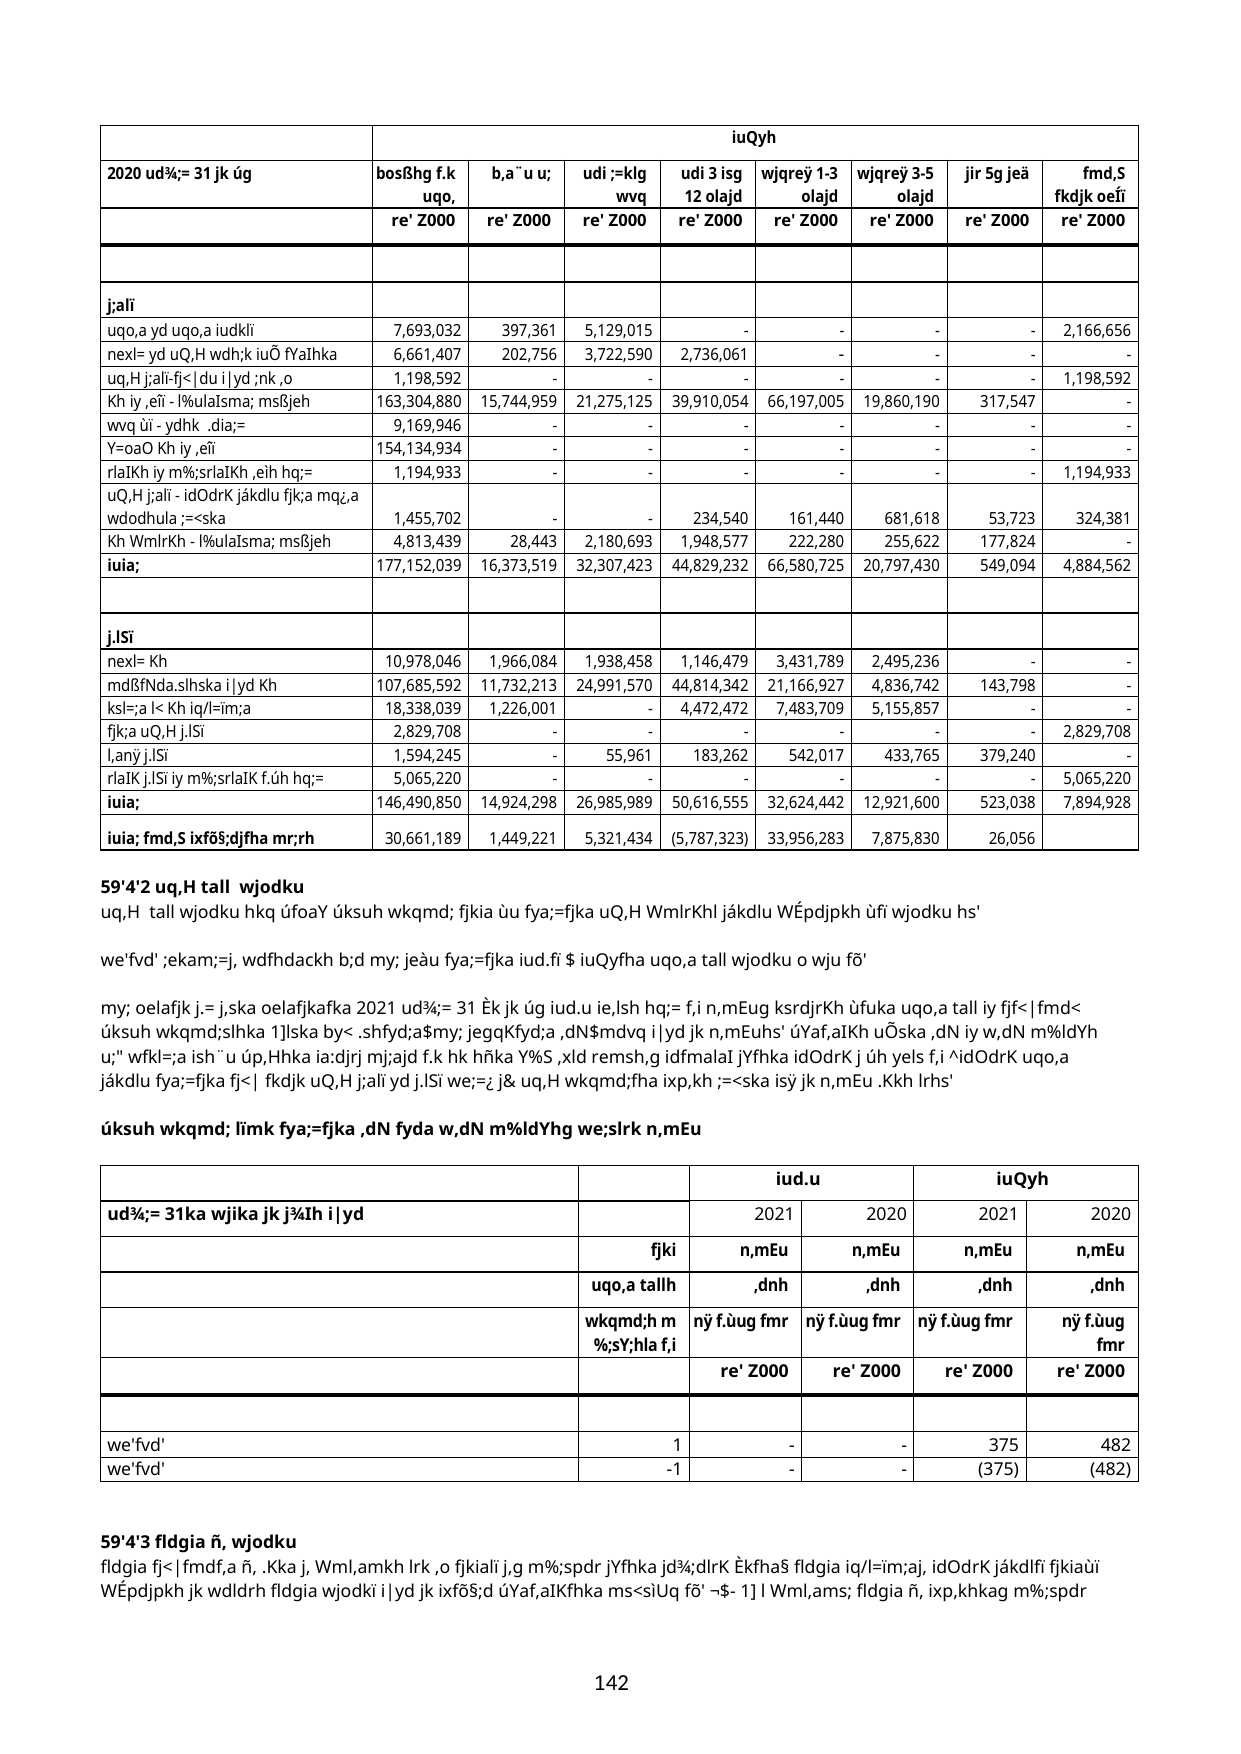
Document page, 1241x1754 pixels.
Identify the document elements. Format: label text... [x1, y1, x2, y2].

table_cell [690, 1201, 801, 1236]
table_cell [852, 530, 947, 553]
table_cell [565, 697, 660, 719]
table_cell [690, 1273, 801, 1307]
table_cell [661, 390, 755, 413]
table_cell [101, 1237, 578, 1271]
text uq,H tall wjodku hkq úfoaY úksuh wkqmd; fjkia ùu fya;=fjka uQ,H WmlrKhl jákdlu WÉpdjpkh ùfï wjodku hs' [100, 899, 1122, 923]
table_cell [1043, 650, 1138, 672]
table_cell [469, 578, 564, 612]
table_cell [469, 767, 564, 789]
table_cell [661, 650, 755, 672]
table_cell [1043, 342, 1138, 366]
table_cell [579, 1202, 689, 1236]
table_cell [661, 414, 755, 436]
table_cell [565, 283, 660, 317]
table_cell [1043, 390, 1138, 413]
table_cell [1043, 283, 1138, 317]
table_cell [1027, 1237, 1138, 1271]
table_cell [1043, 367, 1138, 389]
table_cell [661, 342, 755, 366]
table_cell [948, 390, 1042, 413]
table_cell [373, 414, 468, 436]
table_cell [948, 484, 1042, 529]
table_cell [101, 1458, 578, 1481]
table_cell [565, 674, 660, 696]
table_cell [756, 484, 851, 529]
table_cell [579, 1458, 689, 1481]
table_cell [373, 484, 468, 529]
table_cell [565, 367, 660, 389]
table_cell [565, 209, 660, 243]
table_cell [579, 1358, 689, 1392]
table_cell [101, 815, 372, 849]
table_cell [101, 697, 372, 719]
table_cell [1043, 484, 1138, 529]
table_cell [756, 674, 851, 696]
text 59'4'2 uq,H tall wjodku [100, 875, 1122, 899]
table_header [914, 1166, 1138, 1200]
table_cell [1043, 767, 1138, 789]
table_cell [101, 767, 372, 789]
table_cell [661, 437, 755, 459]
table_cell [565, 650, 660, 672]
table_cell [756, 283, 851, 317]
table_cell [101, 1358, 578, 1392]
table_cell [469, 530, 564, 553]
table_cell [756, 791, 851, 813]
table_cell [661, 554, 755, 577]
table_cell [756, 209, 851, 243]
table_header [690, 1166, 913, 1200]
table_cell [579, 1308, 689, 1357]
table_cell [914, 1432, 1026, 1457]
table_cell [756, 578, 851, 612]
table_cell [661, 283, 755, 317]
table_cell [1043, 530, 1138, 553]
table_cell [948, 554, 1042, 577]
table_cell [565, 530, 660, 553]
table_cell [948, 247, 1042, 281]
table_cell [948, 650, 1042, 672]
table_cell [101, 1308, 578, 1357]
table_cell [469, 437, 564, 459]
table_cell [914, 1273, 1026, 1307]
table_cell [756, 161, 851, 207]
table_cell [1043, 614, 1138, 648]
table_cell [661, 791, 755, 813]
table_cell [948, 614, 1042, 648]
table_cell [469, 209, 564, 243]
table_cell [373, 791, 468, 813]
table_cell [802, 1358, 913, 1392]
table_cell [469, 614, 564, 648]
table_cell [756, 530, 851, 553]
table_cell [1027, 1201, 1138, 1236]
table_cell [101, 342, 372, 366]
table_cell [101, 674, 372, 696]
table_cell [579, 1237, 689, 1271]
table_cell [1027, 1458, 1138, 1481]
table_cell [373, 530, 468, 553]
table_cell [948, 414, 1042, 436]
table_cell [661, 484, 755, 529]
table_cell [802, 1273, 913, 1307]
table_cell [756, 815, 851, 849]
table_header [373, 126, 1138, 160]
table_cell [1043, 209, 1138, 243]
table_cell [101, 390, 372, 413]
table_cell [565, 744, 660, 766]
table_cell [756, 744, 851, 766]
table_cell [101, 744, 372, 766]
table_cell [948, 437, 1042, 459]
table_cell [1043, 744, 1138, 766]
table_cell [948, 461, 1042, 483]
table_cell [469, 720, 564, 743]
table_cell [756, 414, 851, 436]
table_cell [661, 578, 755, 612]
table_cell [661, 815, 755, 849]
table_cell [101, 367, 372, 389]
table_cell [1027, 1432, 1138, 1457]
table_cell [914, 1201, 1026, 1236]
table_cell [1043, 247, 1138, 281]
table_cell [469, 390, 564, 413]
text úksuh wkqmd; lïmk fya;=fjka ,dN fyda w,dN m%ldYhg we;slrk n,mEu [100, 1117, 1122, 1141]
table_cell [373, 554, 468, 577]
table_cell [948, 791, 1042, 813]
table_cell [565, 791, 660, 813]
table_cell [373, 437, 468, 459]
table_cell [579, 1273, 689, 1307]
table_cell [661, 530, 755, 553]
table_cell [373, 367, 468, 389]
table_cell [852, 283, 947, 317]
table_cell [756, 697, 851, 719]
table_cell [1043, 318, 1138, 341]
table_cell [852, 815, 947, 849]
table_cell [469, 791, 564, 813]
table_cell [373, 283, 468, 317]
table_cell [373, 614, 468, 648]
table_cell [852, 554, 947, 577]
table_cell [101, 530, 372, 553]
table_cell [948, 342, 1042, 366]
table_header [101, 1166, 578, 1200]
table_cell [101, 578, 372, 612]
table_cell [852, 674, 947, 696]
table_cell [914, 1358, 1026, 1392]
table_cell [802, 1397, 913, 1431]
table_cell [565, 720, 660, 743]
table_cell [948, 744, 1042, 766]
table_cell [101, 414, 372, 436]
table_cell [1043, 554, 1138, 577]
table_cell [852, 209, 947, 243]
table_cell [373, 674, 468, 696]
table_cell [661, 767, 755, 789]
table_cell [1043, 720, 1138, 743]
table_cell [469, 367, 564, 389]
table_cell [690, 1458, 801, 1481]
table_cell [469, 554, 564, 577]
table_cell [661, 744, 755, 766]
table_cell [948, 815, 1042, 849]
text my; oelafjk j.= j,ska oelafjkafka 2021 ud¾;= 31 Èk jk úg iud.u ie,lsh hq;= f,i n,mEug ksrdjrKh ùfuka uqo,a tall iy fjf<|fmd< úksuh wkqmd;slhka 1]lska by< .shfyd;a$my; jegqKfyd;a ,dN$mdvq i|yd jk n,mEuhs' úYaf,aIKh uÕska ,dN iy w,dN m%ldYh u;" wfkl=;a ish¨u úp,Hhka ia:djrj mj;ajd f.k hk hñka Y%S ,xld remsh,g idfmalaI jYfhka idOdrK j úh yels f,i ^idOdrK uqo,a jákdlu fya;=fjka fj<| fkdjk uQ,H j;alï yd j.lSï we;=¿ j& uq,H wkqmd;fha ixp,kh ;=<ska isÿ jk n,mEu .Kkh lrhs' [100, 996, 1122, 1092]
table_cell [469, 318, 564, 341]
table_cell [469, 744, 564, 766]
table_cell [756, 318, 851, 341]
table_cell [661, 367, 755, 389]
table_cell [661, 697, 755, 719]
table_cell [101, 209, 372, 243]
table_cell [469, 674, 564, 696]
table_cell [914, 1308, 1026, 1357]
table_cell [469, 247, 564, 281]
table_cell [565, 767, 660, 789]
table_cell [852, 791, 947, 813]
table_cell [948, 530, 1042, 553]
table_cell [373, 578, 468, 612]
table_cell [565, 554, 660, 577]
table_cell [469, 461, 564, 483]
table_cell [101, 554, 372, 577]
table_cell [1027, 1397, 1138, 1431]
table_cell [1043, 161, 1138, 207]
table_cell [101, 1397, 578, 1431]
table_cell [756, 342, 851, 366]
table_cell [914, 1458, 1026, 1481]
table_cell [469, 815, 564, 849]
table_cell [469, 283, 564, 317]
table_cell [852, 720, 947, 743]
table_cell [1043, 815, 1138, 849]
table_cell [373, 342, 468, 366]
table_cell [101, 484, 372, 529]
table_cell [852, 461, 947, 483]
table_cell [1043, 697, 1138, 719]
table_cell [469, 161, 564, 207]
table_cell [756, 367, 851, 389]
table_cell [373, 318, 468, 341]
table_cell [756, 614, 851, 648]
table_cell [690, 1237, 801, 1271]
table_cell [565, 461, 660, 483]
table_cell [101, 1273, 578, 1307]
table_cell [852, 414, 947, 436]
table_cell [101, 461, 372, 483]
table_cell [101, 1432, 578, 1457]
text 59'4'3 fldgia ñ, wjodku [100, 1530, 1122, 1554]
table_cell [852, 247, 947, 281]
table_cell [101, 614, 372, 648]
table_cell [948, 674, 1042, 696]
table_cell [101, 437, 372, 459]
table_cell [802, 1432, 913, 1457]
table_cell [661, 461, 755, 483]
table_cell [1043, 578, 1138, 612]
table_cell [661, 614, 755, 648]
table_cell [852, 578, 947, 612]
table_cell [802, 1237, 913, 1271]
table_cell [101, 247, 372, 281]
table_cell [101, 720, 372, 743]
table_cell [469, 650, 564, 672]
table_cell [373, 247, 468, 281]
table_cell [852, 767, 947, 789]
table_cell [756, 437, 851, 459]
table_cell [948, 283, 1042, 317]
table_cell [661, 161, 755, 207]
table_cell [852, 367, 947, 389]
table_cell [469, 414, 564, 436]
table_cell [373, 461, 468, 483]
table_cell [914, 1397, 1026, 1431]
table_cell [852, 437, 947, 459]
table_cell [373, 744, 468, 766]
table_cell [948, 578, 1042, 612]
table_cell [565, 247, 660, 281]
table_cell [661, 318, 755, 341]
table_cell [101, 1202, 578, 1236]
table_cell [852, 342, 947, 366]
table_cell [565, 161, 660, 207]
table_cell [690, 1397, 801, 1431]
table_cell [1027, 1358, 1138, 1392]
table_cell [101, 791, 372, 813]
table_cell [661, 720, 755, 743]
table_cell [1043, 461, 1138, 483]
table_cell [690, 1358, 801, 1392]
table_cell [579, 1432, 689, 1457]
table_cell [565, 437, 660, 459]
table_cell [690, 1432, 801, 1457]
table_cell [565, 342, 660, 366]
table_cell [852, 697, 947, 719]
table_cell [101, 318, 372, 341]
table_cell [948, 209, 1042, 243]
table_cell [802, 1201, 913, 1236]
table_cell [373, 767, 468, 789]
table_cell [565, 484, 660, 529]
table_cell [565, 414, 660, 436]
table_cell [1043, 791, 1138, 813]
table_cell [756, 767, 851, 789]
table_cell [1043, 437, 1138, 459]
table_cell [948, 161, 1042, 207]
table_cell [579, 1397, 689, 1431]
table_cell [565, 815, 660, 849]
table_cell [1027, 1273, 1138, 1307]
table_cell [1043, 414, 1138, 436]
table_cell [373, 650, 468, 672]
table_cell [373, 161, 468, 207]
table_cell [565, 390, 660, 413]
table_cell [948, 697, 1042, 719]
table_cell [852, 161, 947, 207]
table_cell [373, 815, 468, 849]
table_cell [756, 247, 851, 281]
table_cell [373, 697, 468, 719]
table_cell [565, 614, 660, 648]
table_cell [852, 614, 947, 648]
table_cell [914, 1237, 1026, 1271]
text we'fvd' ;ekam;=j, wdfhdackh b;d my; jeàu fya;=fjka iud.fï $ iuQyfha uqo,a tall wjodku o wju fõ' [100, 947, 1122, 972]
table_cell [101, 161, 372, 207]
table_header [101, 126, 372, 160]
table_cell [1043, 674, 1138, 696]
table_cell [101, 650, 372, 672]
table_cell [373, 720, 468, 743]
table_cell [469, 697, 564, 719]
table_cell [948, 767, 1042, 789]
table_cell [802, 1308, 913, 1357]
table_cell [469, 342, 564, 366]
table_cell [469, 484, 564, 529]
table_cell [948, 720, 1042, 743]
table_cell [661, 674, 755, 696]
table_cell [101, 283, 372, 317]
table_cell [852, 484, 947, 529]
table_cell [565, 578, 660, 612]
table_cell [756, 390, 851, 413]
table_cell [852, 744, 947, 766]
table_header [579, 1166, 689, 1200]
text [100, 1554, 1122, 1602]
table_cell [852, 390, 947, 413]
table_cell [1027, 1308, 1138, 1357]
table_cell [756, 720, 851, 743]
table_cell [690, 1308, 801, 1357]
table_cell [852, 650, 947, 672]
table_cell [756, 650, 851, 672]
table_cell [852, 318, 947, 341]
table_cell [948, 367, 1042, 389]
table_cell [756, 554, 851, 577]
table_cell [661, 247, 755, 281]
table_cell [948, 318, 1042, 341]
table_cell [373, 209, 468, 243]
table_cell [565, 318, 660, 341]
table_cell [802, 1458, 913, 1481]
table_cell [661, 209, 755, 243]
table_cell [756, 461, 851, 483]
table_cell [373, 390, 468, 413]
